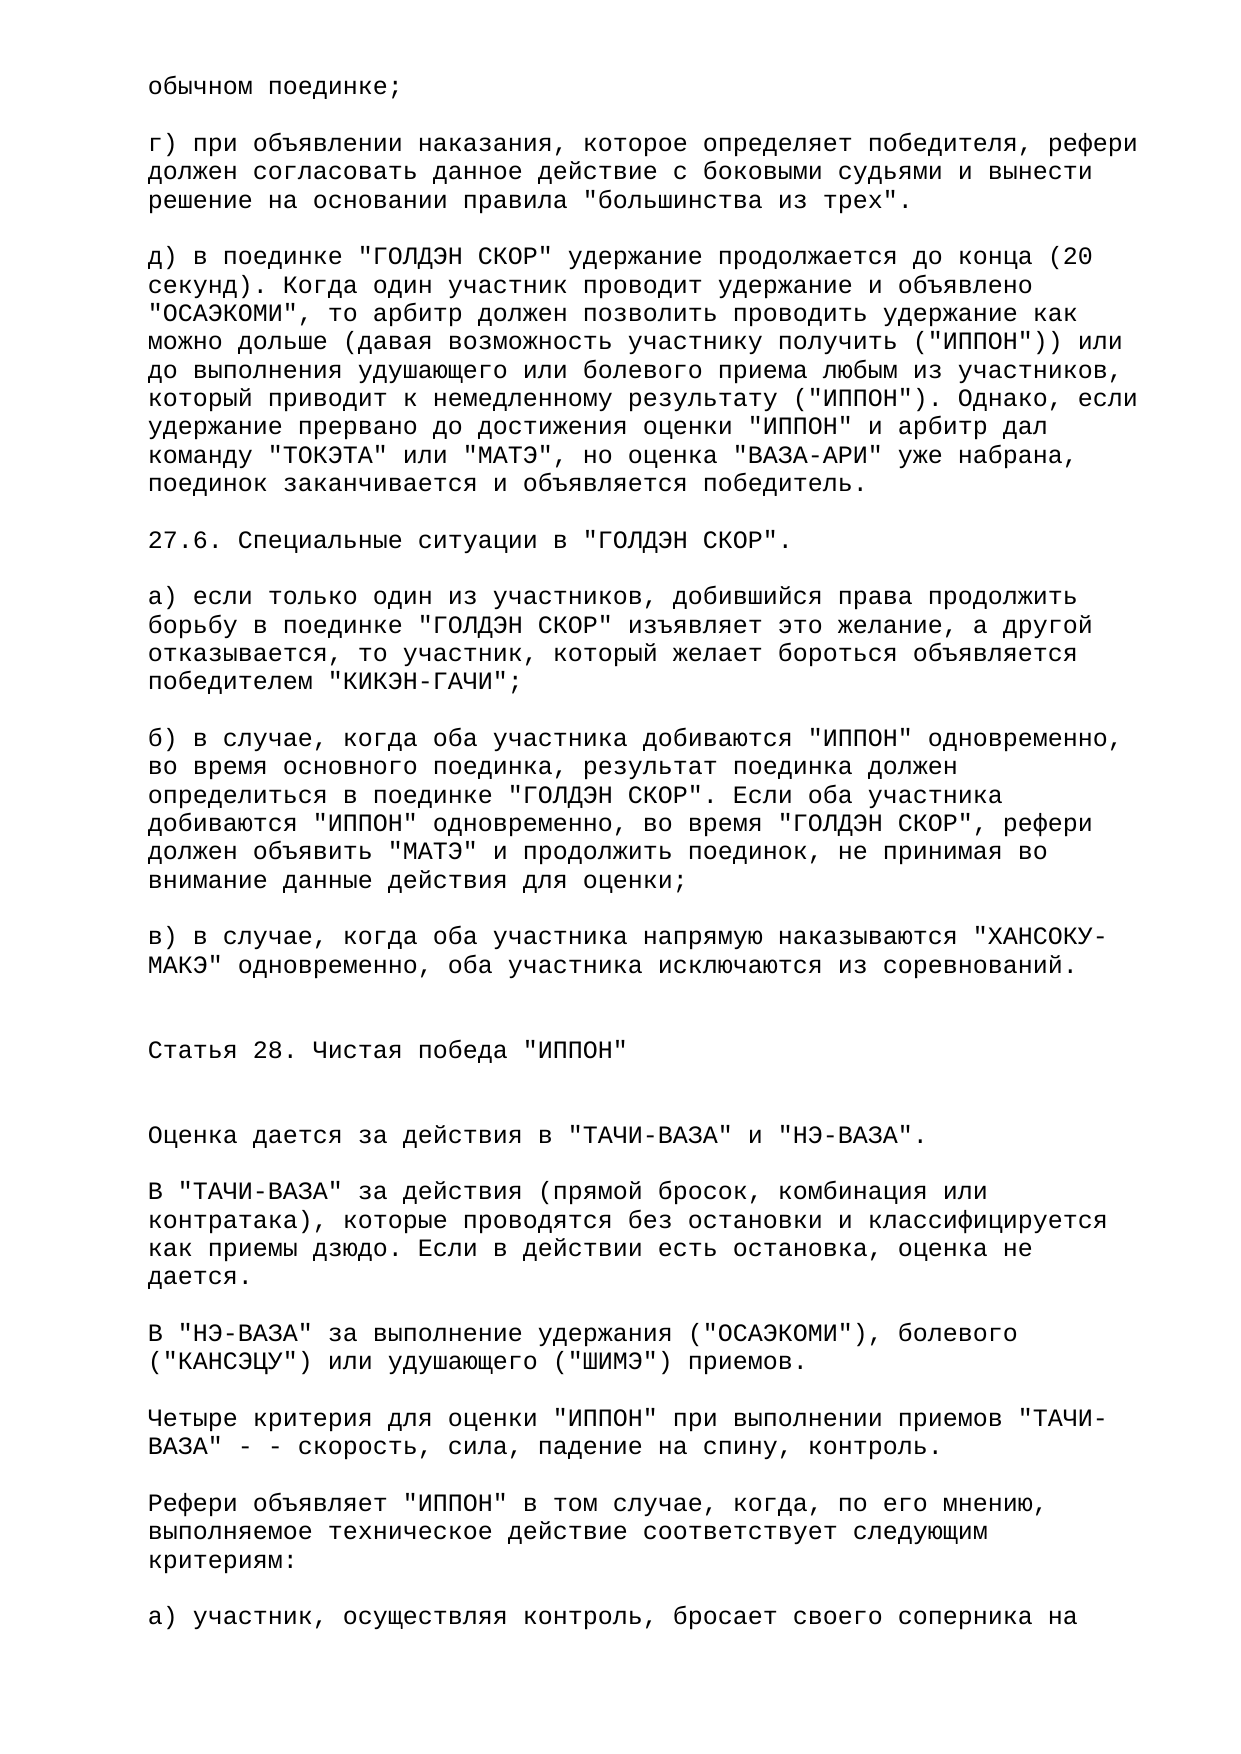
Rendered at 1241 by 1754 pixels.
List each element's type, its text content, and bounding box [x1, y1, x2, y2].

text д) в поединке "ГОЛДЭН СКОР" удержание продолжается до конца (20 секунд). Когда один участник проводит удержание и объявлено "ОСАЭКОМИ", то арбитр должен позволить проводить удержание как можно дольше (давая возможность участнику получить ("ИППОН")) или до выполнения удушающего или болевого приема любым из участников, который приводит к немедленному результату ("ИППОН"). Однако, если удержание прервано до достижения оценки "ИППОН" и арбитр дал команду "ТОКЭТА" или "МАТЭ", но оценка "ВАЗА-АРИ" уже набрана, поединок заканчивается и объявляется победитель. [148, 216, 1152, 499]
text а) если только один из участников, добившийся права продолжить борьбу в поединке "ГОЛДЭН СКОР" изъявляет это желание, а другой отказывается, то участник, который желает бороться объявляется победителем "КИКЭН-ГАЧИ"; [148, 556, 1152, 697]
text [148, 74, 1152, 102]
text б) в случае, когда оба участника добиваются "ИППОН" одновременно, во время основного поединка, результат поединка должен определиться в поединке "ГОЛДЭН СКОР". Если оба участника добиваются "ИППОН" одновременно, во время "ГОЛДЭН СКОР", рефери должен объявить "МАТЭ" и продолжить поединок, не принимая во внимание данные действия для оценки; [148, 697, 1152, 896]
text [148, 1576, 1152, 1632]
text Рефери объявляет "ИППОН" в том случае, когда, по его мнению, выполняемое техническое действие соответствует следующим критериям: [148, 1462, 1152, 1576]
text В "НЭ-ВАЗА" за выполнение удержания ("ОСАЭКОМИ"), болевого ("КАНСЭЦУ") или удушающего ("ШИМЭ") приемов. [148, 1292, 1152, 1377]
text Оценка дается за действия в "ТАЧИ-ВАЗА" и "НЭ-ВАЗА". [148, 1094, 1152, 1151]
text Четыре критерия для оценки "ИППОН" при выполнении приемов "ТАЧИ-ВАЗА" - - скорость, сила, падение на спину, контроль. [148, 1377, 1152, 1462]
text Статья 28. Чистая победа "ИППОН" [148, 1009, 1152, 1066]
text г) при объявлении наказания, которое определяет победителя, рефери должен согласовать данное действие с боковыми судьями и вынести решение на основании правила "большинства из трех". [148, 102, 1152, 216]
text в) в случае, когда оба участника напрямую наказываются "ХАНСОКУ-МАКЭ" одновременно, оба участника исключаются из соревнований. [148, 896, 1152, 981]
text В "ТАЧИ-ВАЗА" за действия (прямой бросок, комбинация или контратака), которые проводятся без остановки и классифицируется как приемы дзюдо. Если в действии есть остановка, оценка не дается. [148, 1151, 1152, 1292]
text 27.6. Специальные ситуации в "ГОЛДЭН СКОР". [148, 499, 1152, 556]
